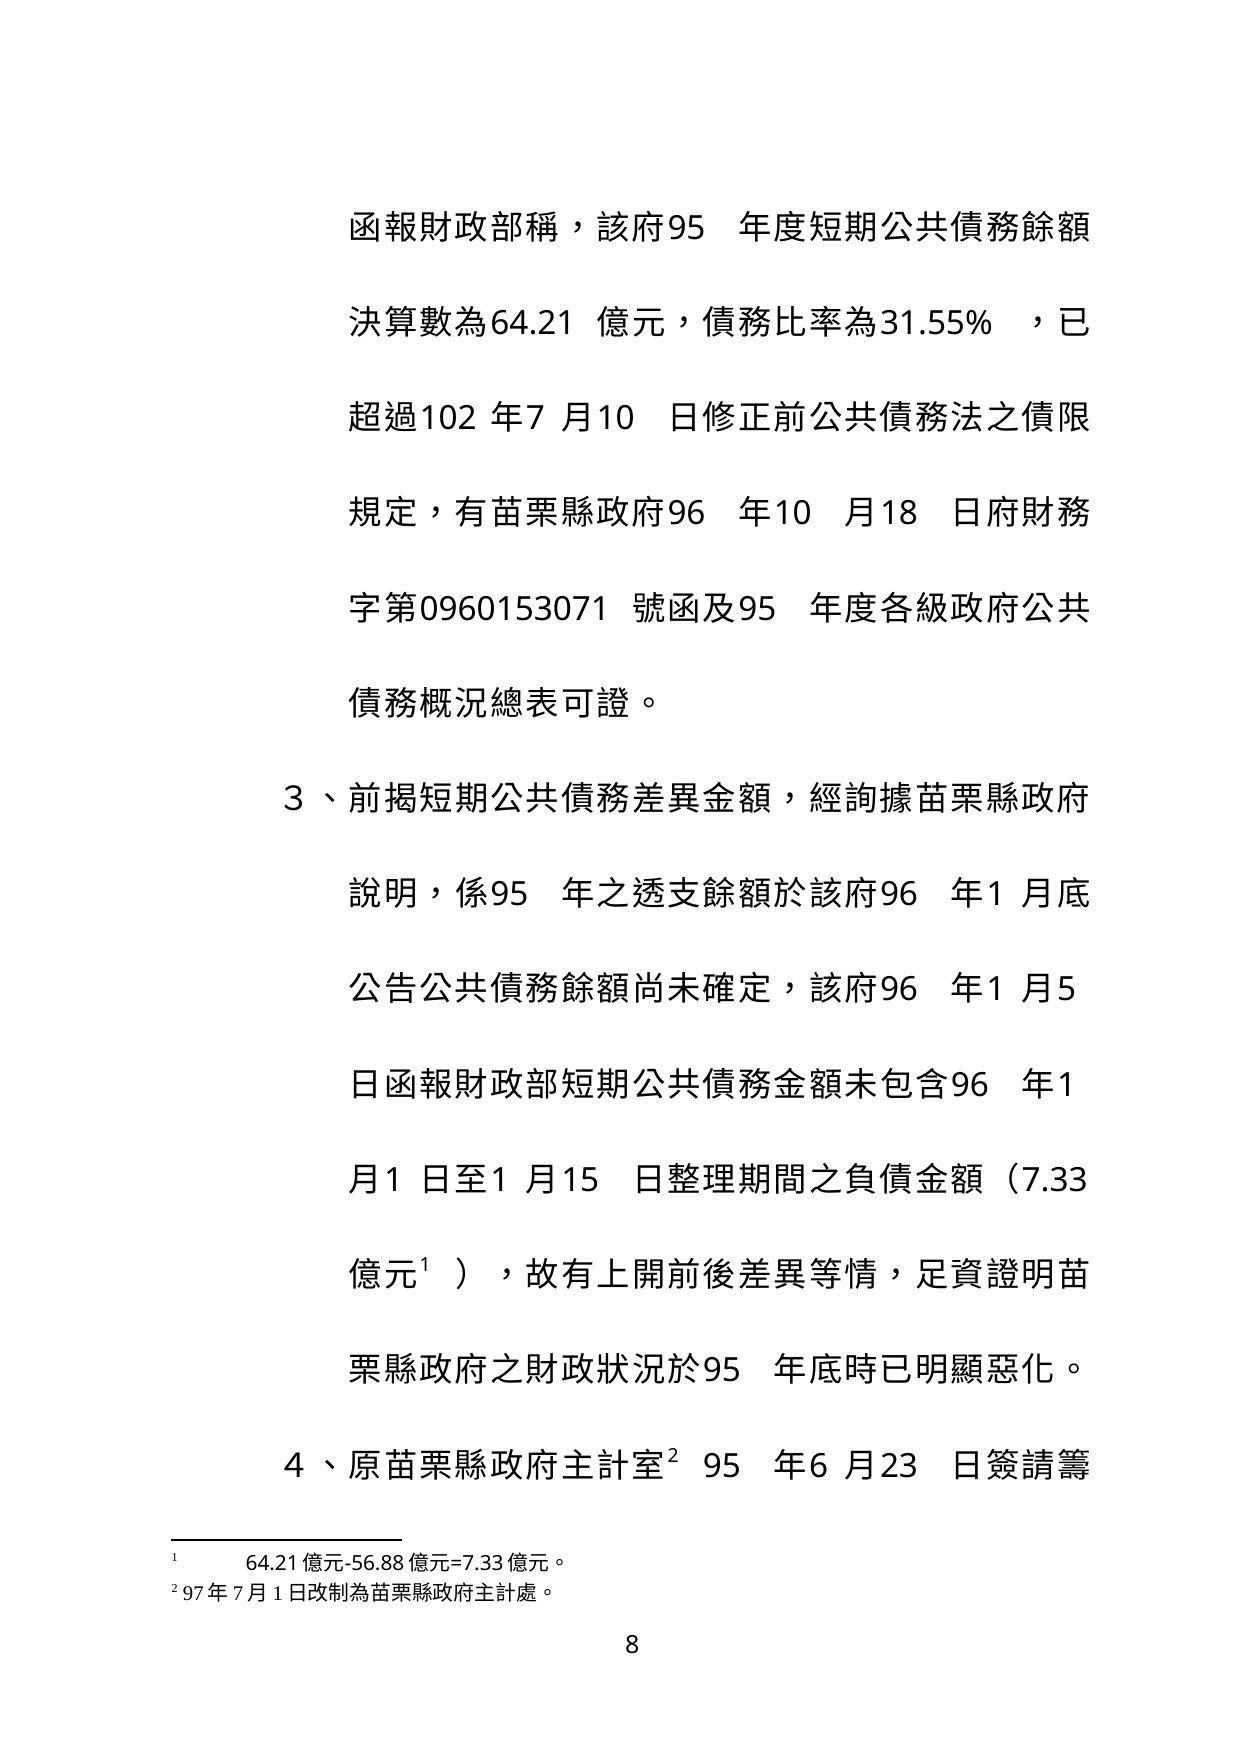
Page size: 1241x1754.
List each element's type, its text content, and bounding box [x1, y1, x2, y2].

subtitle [260, 177, 1092, 748]
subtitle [244, 1415, 1092, 1510]
subtitle 前揭短期公共債務差異金額，經詢據苗栗縣政府說明，係95年之透支餘額於該府96年1月底公告公共債務餘額尚未確定，該府96年1月5日函報財政部短期公共債務金額未包含96年1月1日至1月15日整理期間之負債金額（7.33億元），故有上開前後差異等情，足資證明苗栗縣政府之財政狀況於95年底時已明顯惡化。 [260, 748, 1092, 1415]
